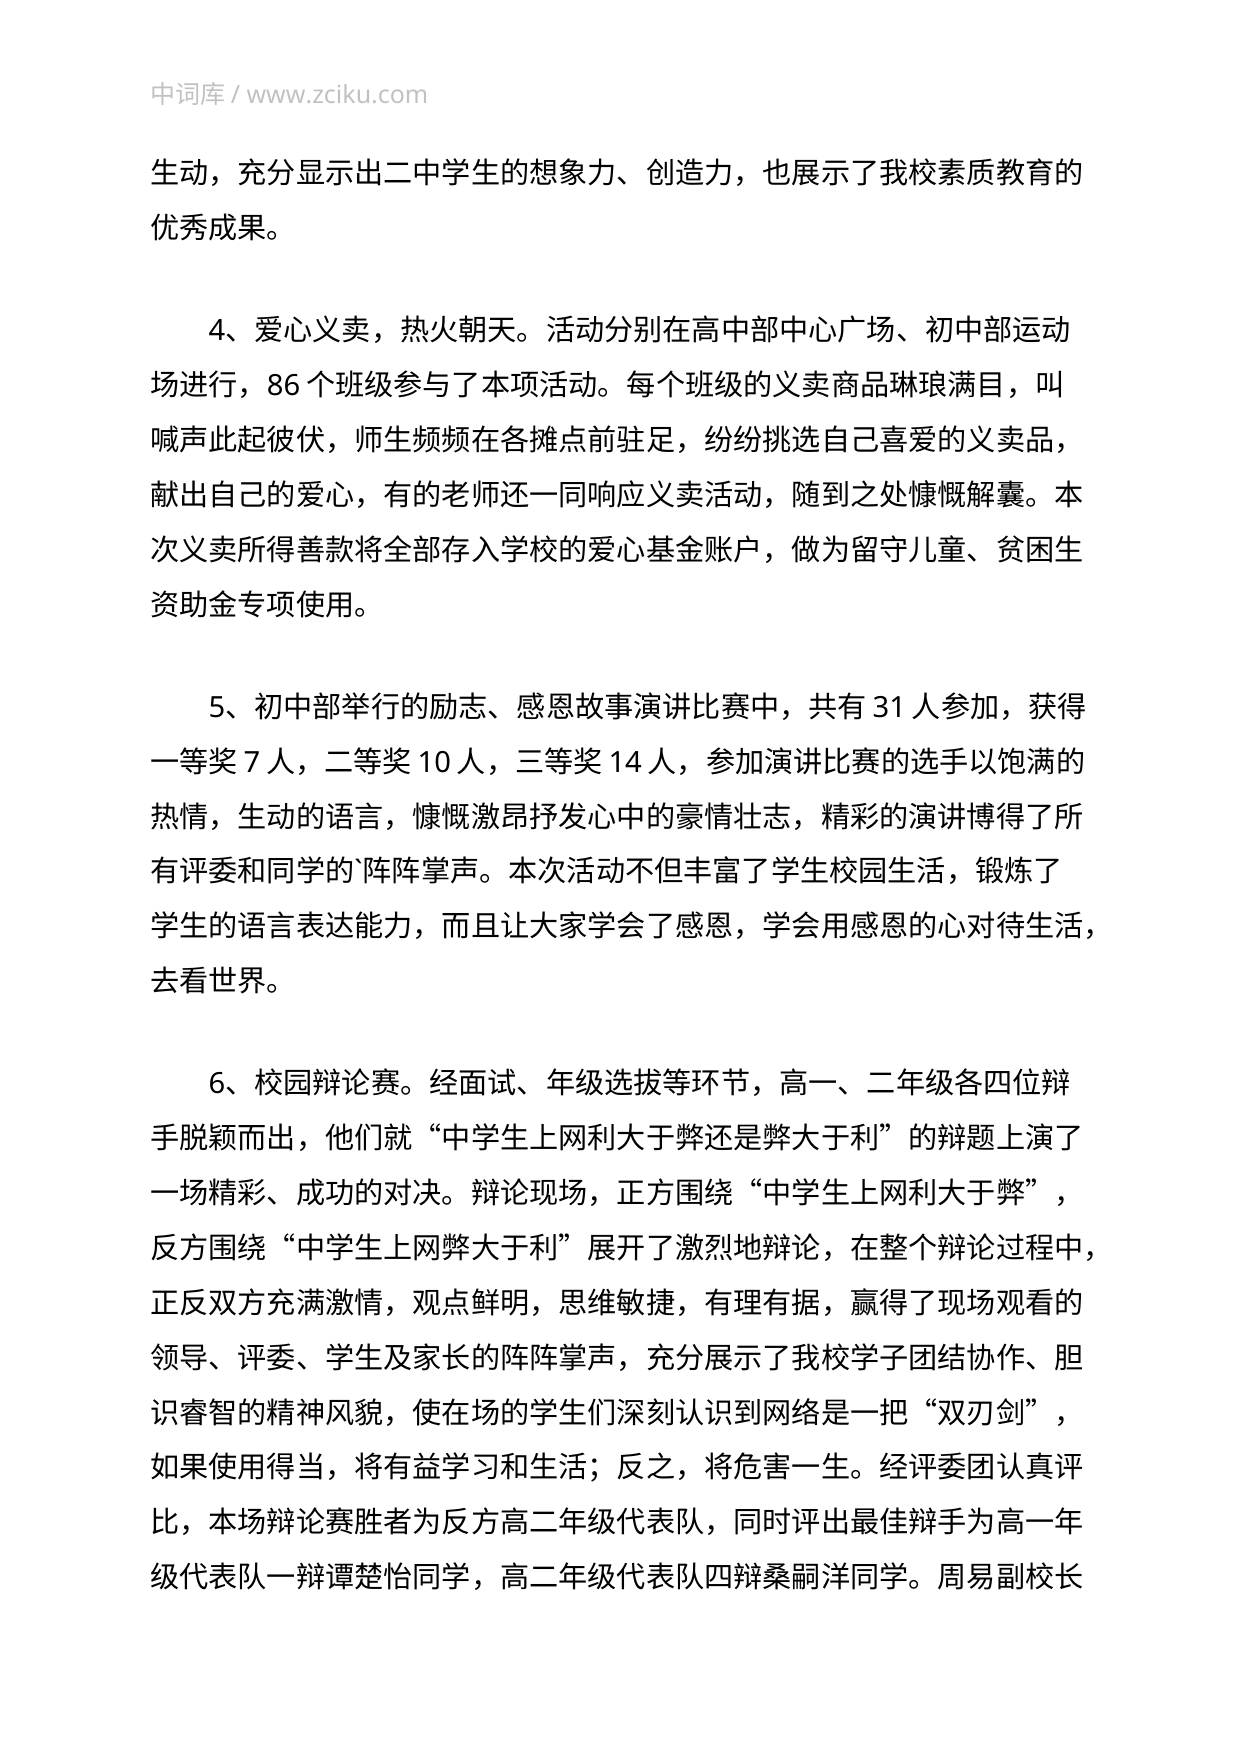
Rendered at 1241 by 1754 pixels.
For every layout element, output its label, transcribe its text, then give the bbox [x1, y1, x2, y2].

text 5、初中部举行的励志、感恩故事演讲比赛中，共有31人参加，获得一等奖7人，二等奖10人，三等奖14人，参加演讲比赛的选手以饱满的热情，生动的语言，慷慨激昂抒发心中的豪情壮志，精彩的演讲博得了所有评委和同学的`阵阵掌声。本次活动不但丰富了学生校园生活，锻炼了学生的语言表达能力，而且让大家学会了感恩，学会用感恩的心对待生活，去看世界。 [150, 683, 1090, 1000]
text 4、爱心义卖，热火朝天。活动分别在高中部中心广场、初中部运动场进行，86个班级参与了本项活动。每个班级的义卖商品琳琅满目，叫喊声此起彼伏，师生频频在各摊点前驻足，纷纷挑选自己喜爱的义卖品，献出自己的爱心，有的老师还一同响应义卖活动，随到之处慷慨解囊。本次义卖所得善款将全部存入学校的爱心基金账户，做为留守儿童、贫困生资助金专项使用。 [150, 307, 1090, 624]
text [150, 1060, 1090, 1596]
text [150, 150, 1090, 247]
